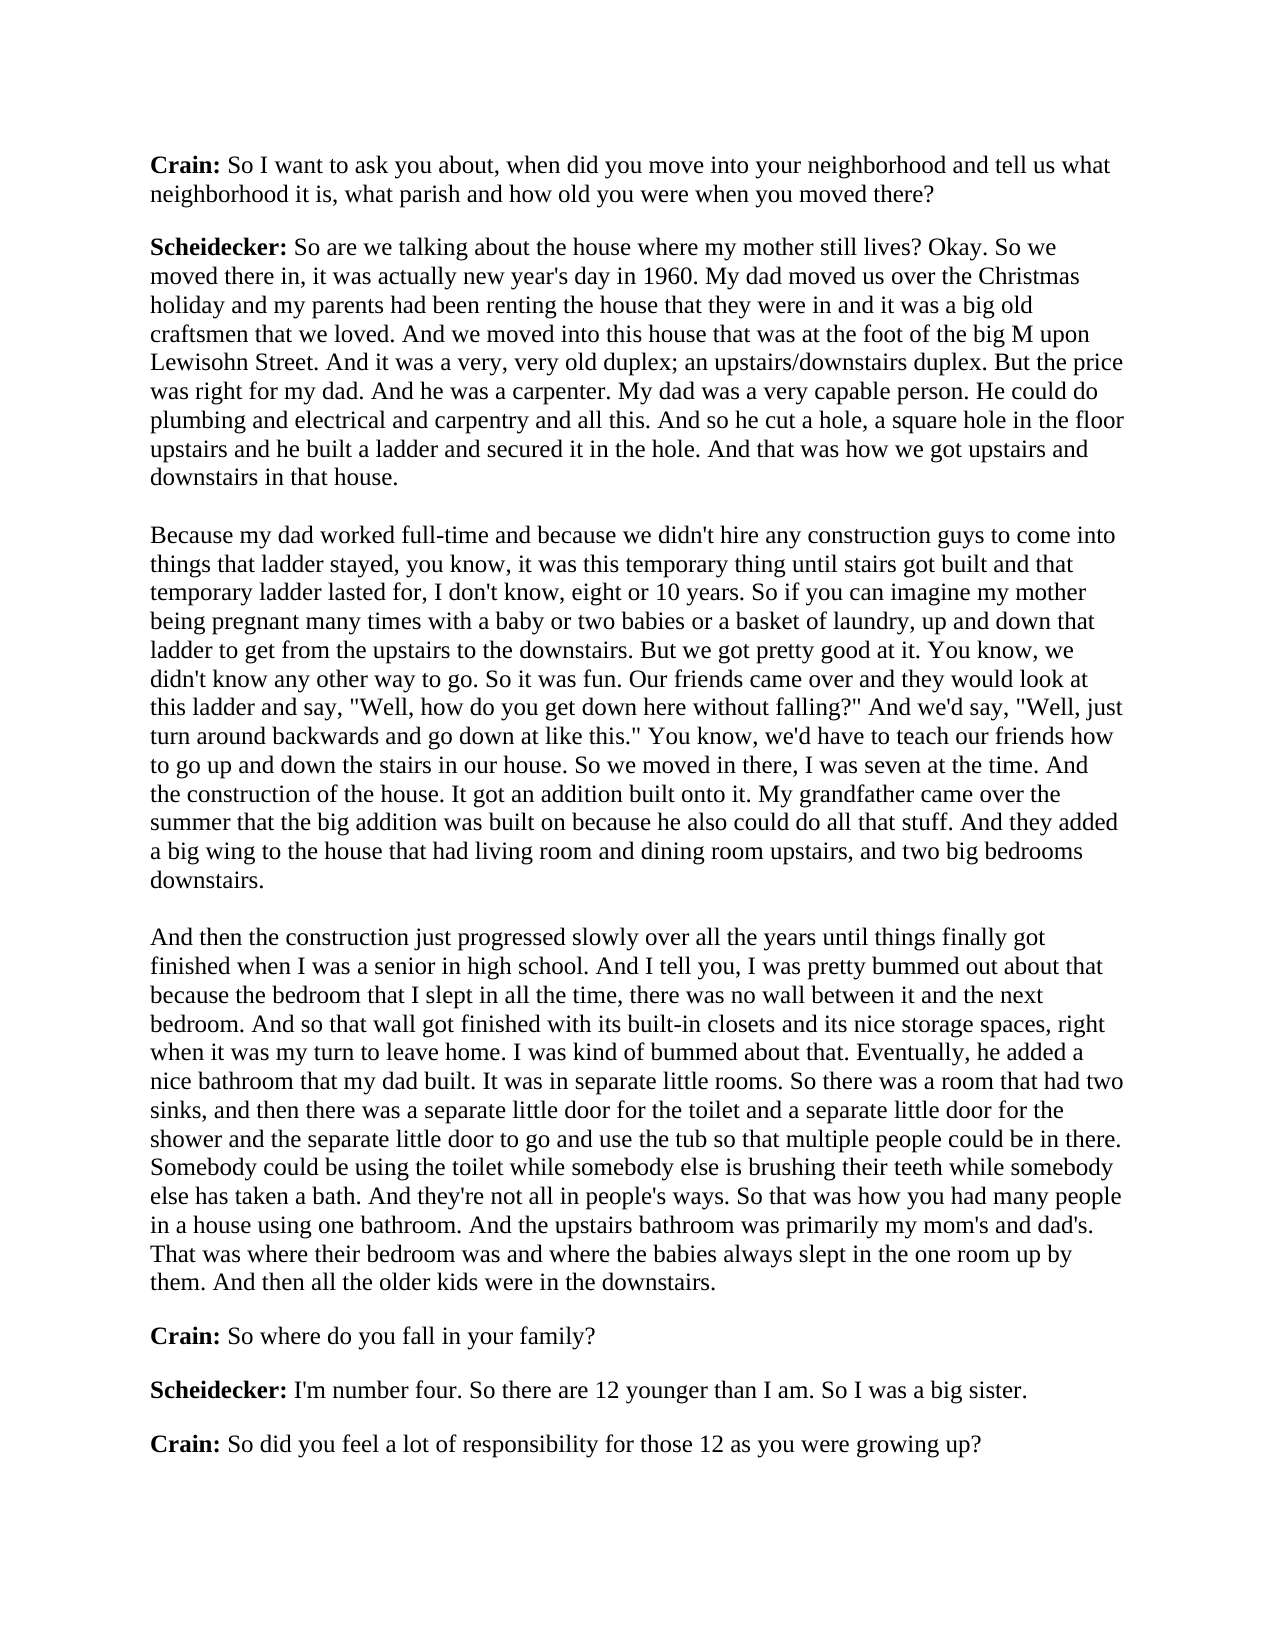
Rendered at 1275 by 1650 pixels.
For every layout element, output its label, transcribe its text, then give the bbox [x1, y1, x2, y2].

text Crain: So where do you fall in your family? [150, 1321, 1125, 1350]
text Scheidecker: So are we talking about the house where my mother still lives? Okay. So we moved there in, it was actually new year's day in 1960. My dad moved us over the Christmas holiday and my parents had been renting the house that they were in and it was a big old craftsmen that we loved. And we moved into this house that was at the foot of the big M upon Lewisohn Street. And it was a very, very old duplex; an upstairs/downstairs duplex. But the price was right for my dad. And he was a carpenter. My dad was a very capable person. He could do plumbing and electrical and carpentry and all this. And so he cut a hole, a square hole in the floor upstairs and he built a ladder and secured it in the hole. And that was how we got upstairs and downstairs in that house. Because my dad worked full-time and because we didn't hire any construction guys to come into things that ladder stayed, you know, it was this temporary thing until stairs got built and that temporary ladder lasted for, I don't know, eight or 10 years. So if you can imagine my mother being pregnant many times with a baby or two babies or a basket of laundry, up and down that ladder to get from the upstairs to the downstairs. But we got pretty good at it. You know, we didn't know any other way to go. So it was fun. Our friends came over and they would look at this ladder and say, "Well, how do you get down here without falling?" And we'd say, "Well, just turn around backwards and go down at like this." You know, we'd have to teach our friends how to go up and down the stairs in our house. So we moved in there, I was seven at the time. And the construction of the house. It got an addition built onto it. My grandfather came over the summer that the big addition was built on because he also could do all that stuff. And they added a big wing to the house that had living room and dining room upstairs, and two big bedrooms downstairs. And then the construction just progressed slowly over all the years until things finally got finished when I was a senior in high school. And I tell you, I was pretty bummed out about that because the bedroom that I slept in all the time, there was no wall between it and the next bedroom. And so that wall got finished with its built-in closets and its nice storage spaces, right when it was my turn to leave home. I was kind of bummed about that. Eventually, he added a nice bathroom that my dad built. It was in separate little rooms. So there was a room that had two sinks, and then there was a separate little door for the toilet and a separate little door for the shower and the separate little door to go and use the tub so that multiple people could be in there. Somebody could be using the toilet while somebody else is brushing their teeth while somebody else has taken a bath. And they're not all in people's ways. So that was how you had many people in a house using one bathroom. And the upstairs bathroom was primarily my mom's and dad's. That was where their bedroom was and where the babies always slept in the one room up by them. And then all the older kids were in the downstairs. [150, 232, 1125, 1296]
text Crain: So did you feel a lot of responsibility for those 12 as you were growing up? [150, 1429, 1125, 1457]
text Crain: So I want to ask you about, when did you move into your neighborhood and tell us what neighborhood it is, what parish and how old you were when you moved there? [150, 150, 1125, 207]
text Scheidecker: I'm number four. So there are 12 younger than I am. So I was a big sister. [150, 1375, 1125, 1404]
